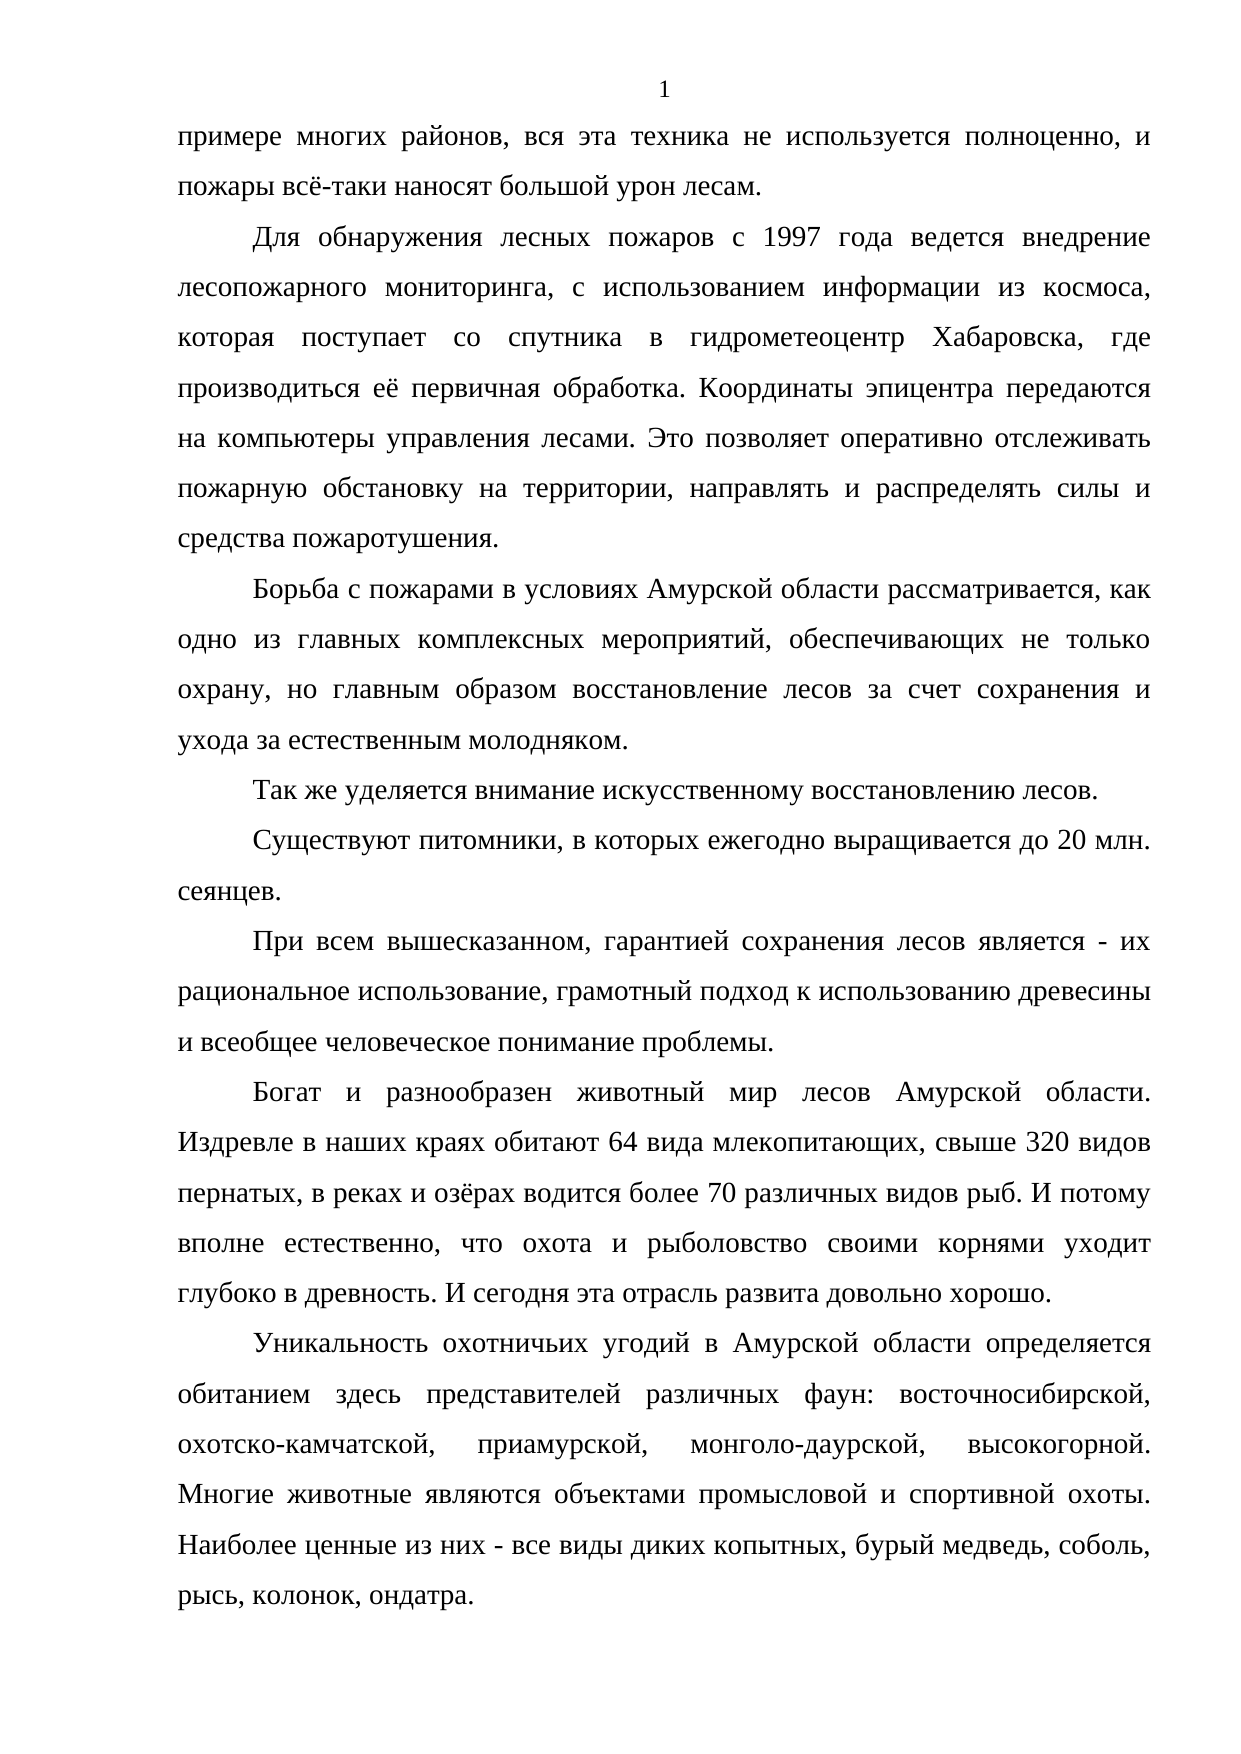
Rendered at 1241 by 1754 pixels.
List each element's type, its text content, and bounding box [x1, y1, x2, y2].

text Так же уделяется внимание искусственному восстановлению лесов. [177, 772, 1152, 806]
text Уникальность охотничьих угодий в Амурской области определяется обитанием здесь представителей различных фаун: восточносибирской, охотско-камчатской, приамурской, монголо-даурской, высокогорной. Многие животные являются объектами промысловой и спортивной охоты. Наиболее ценные из них - все виды диких копытных, бурый медведь, соболь, рысь, колонок, ондатра. [177, 1326, 1152, 1611]
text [177, 118, 1152, 202]
text Богат и разнообразен животный мир лесов Амурской области. Издревле в наших краях обитают 64 вида млекопитающих, свыше 320 видов пернатых, в реках и озёрах водится более 70 различных видов рыб. И потому вполне естественно, что охота и рыболовство своими корнями уходит глубоко в древность. И сегодня эта отрасль развита довольно хорошо. [177, 1074, 1152, 1309]
text При всем вышесказанном, гарантией сохранения лесов является - их рациональное использование, грамотный подход к использованию древесины и всеобщее человеческое понимание проблемы. [177, 923, 1152, 1057]
text Существуют питомники, в которых ежегодно выращивается до 20 млн. сеянцев. [177, 822, 1152, 906]
text Борьба с пожарами в условиях Амурской области рассматривается, как одно из главных комплексных мероприятий, обеспечивающих не только охрану, но главным образом восстановление лесов за счет сохранения и ухода за естественным молодняком. [177, 571, 1152, 755]
text Для обнаружения лесных пожаров с 1997 года ведется внедрение лесопожарного мониторинга, с использованием информации из космоса, которая поступает со спутника в гидрометеоцентр Хабаровска, где производиться её первичная обработка. Координаты эпицентра передаются на компьютеры управления лесами. Это позволяет оперативно отслеживать пожарную обстановку на территории, направлять и распределять силы и средства пожаротушения. [177, 219, 1152, 554]
